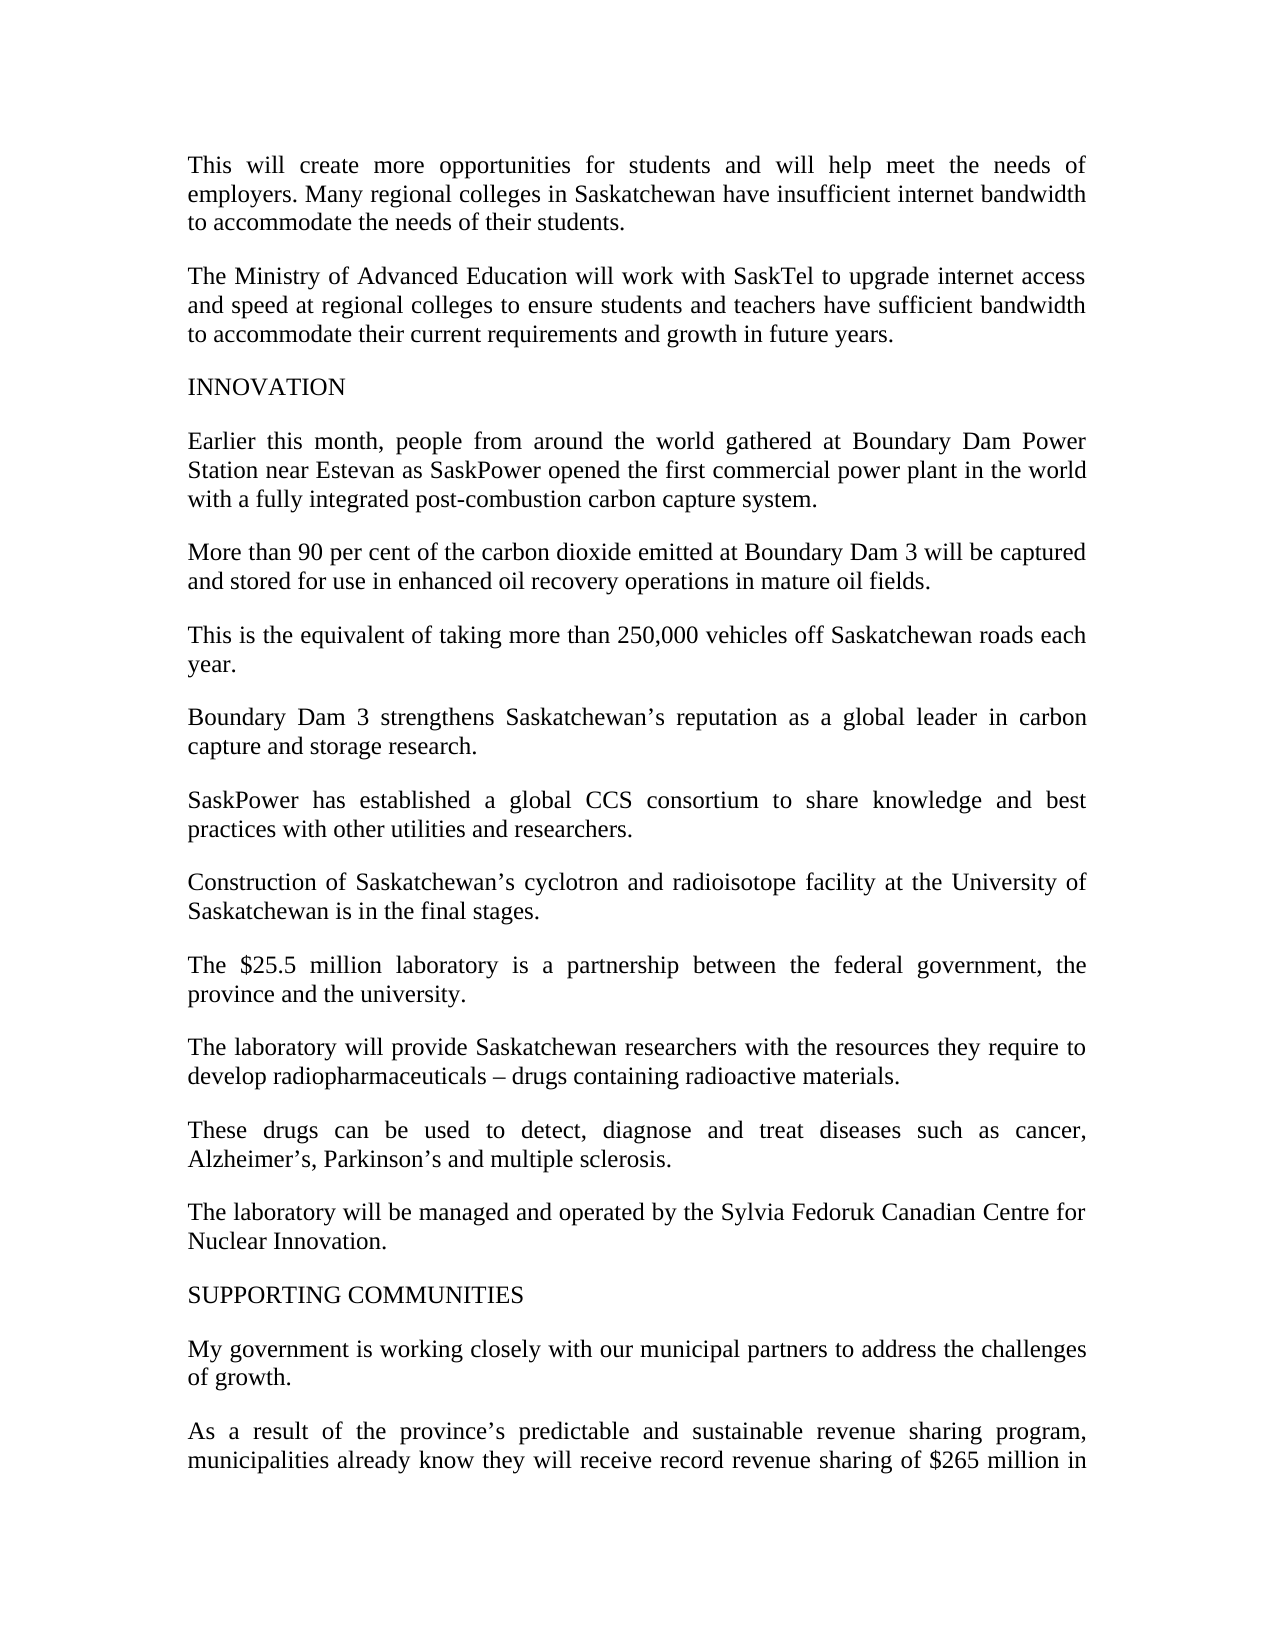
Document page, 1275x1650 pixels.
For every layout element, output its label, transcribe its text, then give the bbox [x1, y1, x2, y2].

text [187, 1416, 1087, 1474]
text The laboratory will provide Saskatchewan researchers with the resources they require to develop radiopharmaceuticals – drugs containing radioactive materials. [187, 1032, 1087, 1090]
text This is the equivalent of taking more than 250,000 vehicles off Saskatchewan roads each year. [187, 620, 1087, 677]
text SaskPower has established a global CCS consortium to share knowledge and best practices with other utilities and researchers. [187, 785, 1087, 842]
text More than 90 per cent of the carbon dioxide emitted at Boundary Dam 3 will be captured and stored for use in enhanced oil recovery operations in mature oil fields. [187, 537, 1087, 595]
text The Ministry of Advanced Education will work with SaskTel to upgrade internet access and speed at regional colleges to ensure students and teachers have sufficient bandwidth to accommodate their current requirements and growth in future years. [187, 261, 1087, 347]
text Earlier this month, people from around the world gathered at Boundary Dam Power Station near Estevan as SaskPower opened the first commercial power plant in the world with a fully integrated post-combustion carbon capture system. [187, 426, 1087, 512]
text These drugs can be used to detect, diagnose and treat diseases such as cancer, Alzheimer’s, Parkinson’s and multiple sclerosis. [187, 1115, 1087, 1172]
text INNOVATION [187, 372, 1087, 401]
text Construction of Saskatchewan’s cyclotron and radioisotope facility at the University of Saskatchewan is in the final stages. [187, 867, 1087, 925]
text Boundary Dam 3 strengthens Saskatchewan’s reputation as a global leader in carbon capture and storage research. [187, 702, 1087, 760]
text My government is working closely with our municipal partners to address the challenges of growth. [187, 1334, 1087, 1391]
text SUPPORTING COMMUNITIES [187, 1280, 1087, 1309]
text The laboratory will be managed and operated by the Sylvia Fedoruk Canadian Centre for Nuclear Innovation. [187, 1197, 1087, 1255]
text The $25.5 million laboratory is a partnership between the federal government, the province and the university. [187, 950, 1087, 1007]
text This will create more opportunities for students and will help meet the needs of employers. Many regional colleges in Saskatchewan have insufficient internet bandwidth to accommodate the needs of their students. [187, 150, 1087, 236]
